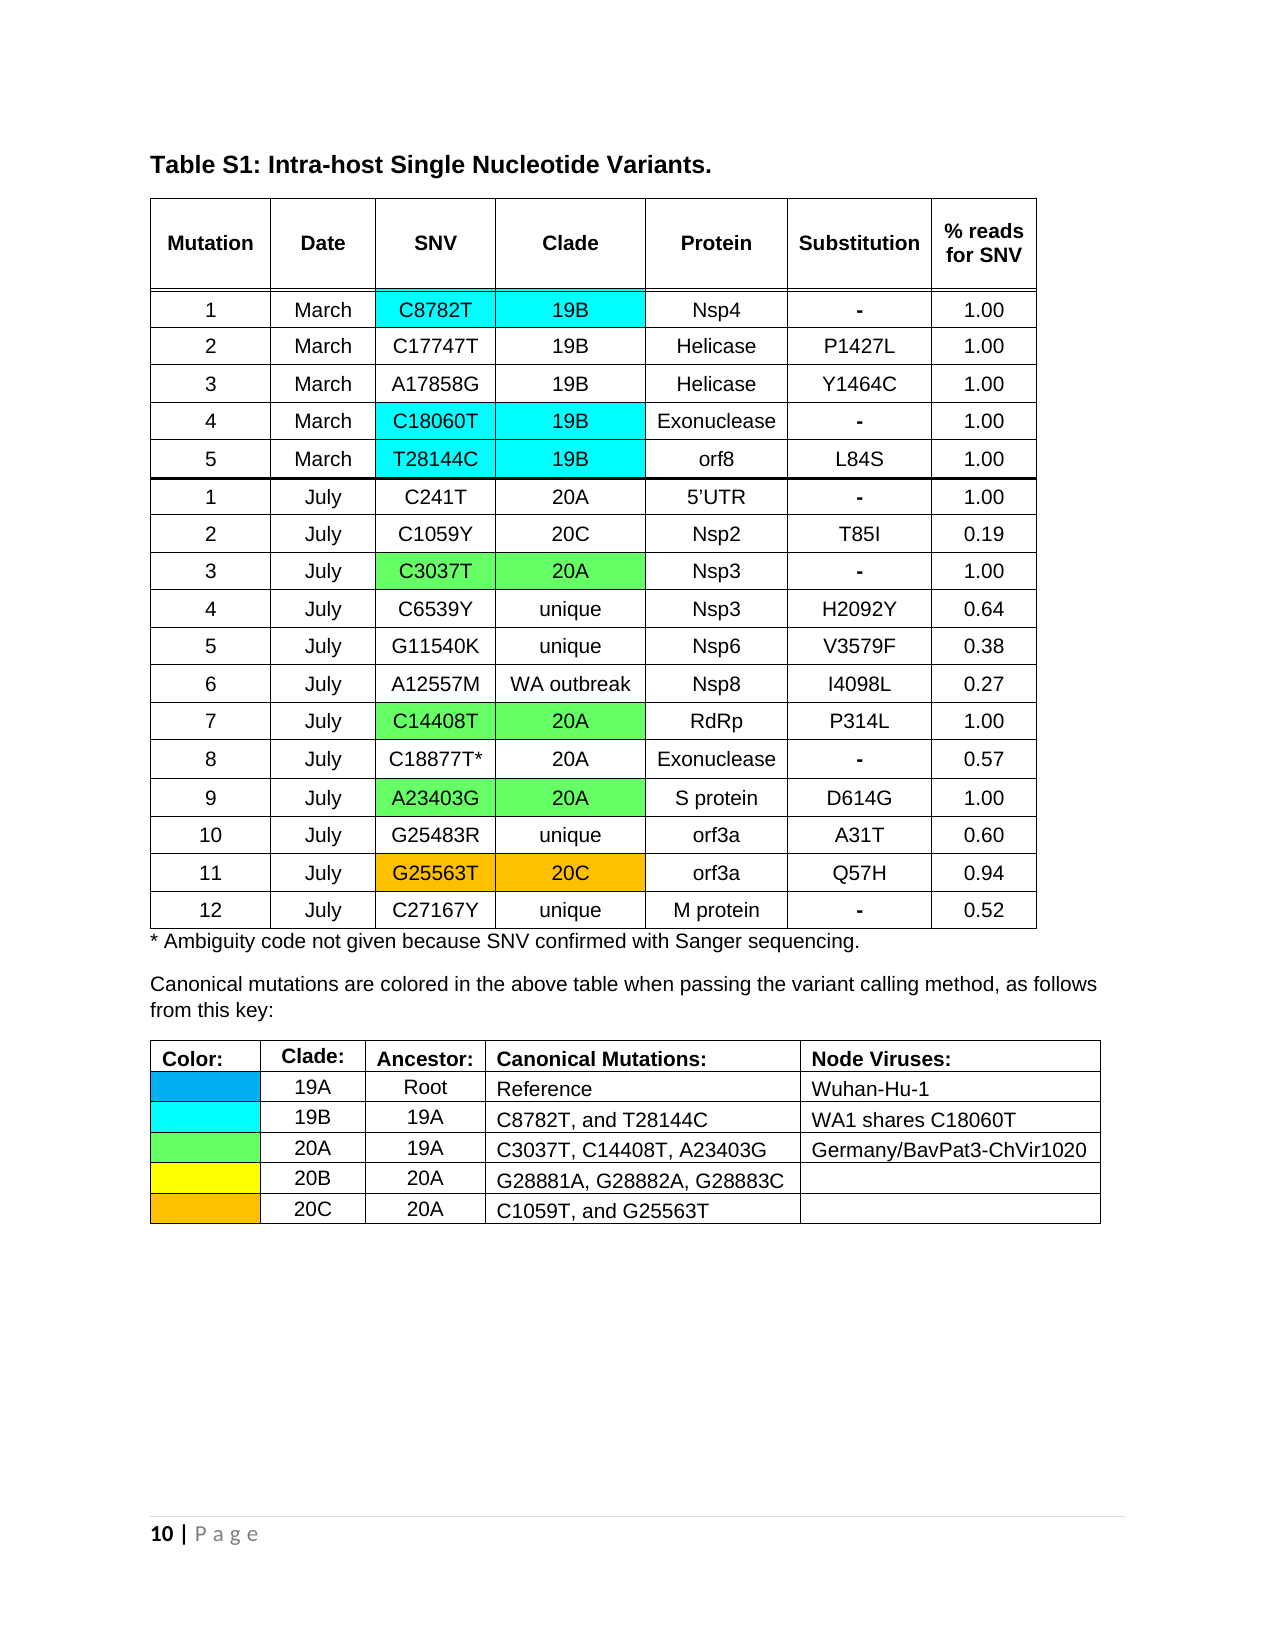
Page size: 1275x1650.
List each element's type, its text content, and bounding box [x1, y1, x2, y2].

table_cell 19B [496, 365, 645, 402]
table_cell Nsp3 [646, 553, 787, 589]
text Table S1: Intra-host Single Nucleotide Variants. [150, 150, 1125, 179]
table_cell 1.00 [932, 292, 1036, 327]
table_cell Helicase [646, 328, 787, 364]
table_cell RdRp [646, 703, 787, 739]
text Canonical mutations are colored in the above table when passing the variant calling method, as follows from this key: [150, 972, 1125, 1022]
table_cell C18060T [376, 403, 495, 439]
table_cell [151, 1102, 260, 1132]
table_cell P314L [788, 703, 931, 739]
table_cell July [271, 480, 375, 514]
table_cell 0.94 [932, 854, 1036, 891]
table_cell 11 [151, 854, 270, 891]
table_cell 20A [496, 703, 645, 739]
table_cell July [271, 665, 375, 702]
table_cell 1.00 [932, 779, 1036, 816]
table_header Ancestor: [366, 1041, 485, 1071]
table_cell 6 [151, 665, 270, 702]
table_header Clade [496, 199, 645, 288]
table_cell July [271, 553, 375, 589]
table_cell A23403G [376, 779, 495, 816]
table_cell T28144C [376, 440, 495, 477]
table_cell Root [366, 1072, 485, 1101]
table_cell 1.00 [932, 365, 1036, 402]
table_cell 4 [151, 403, 270, 439]
table_cell July [271, 628, 375, 664]
table_cell Germany/BavPat3-ChVir1020 [801, 1133, 1100, 1162]
table_cell A31T [788, 817, 931, 853]
table_cell 0.57 [932, 740, 1036, 778]
table_cell Exonuclease [646, 740, 787, 778]
table_cell 2 [151, 515, 270, 552]
table_cell [801, 1194, 1100, 1223]
table_cell C18877T* [376, 740, 495, 778]
table_cell March [271, 440, 375, 477]
table_cell Nsp6 [646, 628, 787, 664]
table_cell 1.00 [932, 328, 1036, 364]
table_cell 0.60 [932, 817, 1036, 853]
table_cell G11540K [376, 628, 495, 664]
table_cell 19A [366, 1102, 485, 1132]
table_cell C1059Y [376, 515, 495, 552]
table_cell 9 [151, 779, 270, 816]
table_cell March [271, 403, 375, 439]
table_cell M protein [646, 892, 787, 928]
table_cell July [271, 892, 375, 928]
table_cell 2 [151, 328, 270, 364]
table_cell unique [496, 892, 645, 928]
table_cell orf3a [646, 854, 787, 891]
table_cell 20A [366, 1163, 485, 1193]
table_cell July [271, 740, 375, 778]
table_cell 5 [151, 440, 270, 477]
table_cell WA outbreak [496, 665, 645, 702]
table_cell July [271, 703, 375, 739]
table_cell July [271, 590, 375, 627]
table_cell - [788, 480, 931, 514]
table_cell A12557M [376, 665, 495, 702]
table_cell 1 [151, 292, 270, 327]
table_cell 0.38 [932, 628, 1036, 664]
table_cell 19B [496, 440, 645, 477]
table_cell Nsp3 [646, 590, 787, 627]
table_cell [151, 1072, 260, 1101]
table_cell 1 [151, 480, 270, 514]
table_cell C3037T [376, 553, 495, 589]
table_cell March [271, 328, 375, 364]
table_cell 1.00 [932, 403, 1036, 439]
table_cell T85I [788, 515, 931, 552]
table_cell orf3a [646, 817, 787, 853]
table_cell [151, 1163, 260, 1193]
table_cell March [271, 365, 375, 402]
table_header Substitution [788, 199, 931, 288]
table_cell Nsp4 [646, 292, 787, 327]
table_header Date [271, 199, 375, 288]
table_cell 5’UTR [646, 480, 787, 514]
table_cell C1059T, and G25563T [486, 1194, 800, 1223]
table_cell L84S [788, 440, 931, 477]
table_cell 20A [496, 740, 645, 778]
table_cell 19B [496, 328, 645, 364]
table_cell 20C [496, 854, 645, 891]
table_cell C3037T, C14408T, A23403G [486, 1133, 800, 1162]
table_cell 20B [261, 1163, 365, 1193]
table_cell - [788, 553, 931, 589]
table_cell 3 [151, 553, 270, 589]
table_header Mutation [151, 199, 270, 288]
table_cell unique [496, 628, 645, 664]
table_cell July [271, 515, 375, 552]
table_header Clade: [261, 1041, 365, 1071]
table_cell 20C [261, 1194, 365, 1223]
table_cell C8782T, and T28144C [486, 1102, 800, 1132]
table_cell March [271, 292, 375, 327]
table_cell [801, 1163, 1100, 1193]
table_cell - [788, 740, 931, 778]
table_cell July [271, 854, 375, 891]
table_cell 20C [496, 515, 645, 552]
table_cell 3 [151, 365, 270, 402]
table_cell Wuhan-Hu-1 [801, 1072, 1100, 1101]
table_cell - [788, 292, 931, 327]
table_cell Nsp8 [646, 665, 787, 702]
table_cell WA1 shares C18060T [801, 1102, 1100, 1132]
table_cell C8782T [376, 292, 495, 327]
table_cell P1427L [788, 328, 931, 364]
table_cell 12 [151, 892, 270, 928]
table_header % reads for SNV [932, 199, 1036, 288]
table_cell July [271, 779, 375, 816]
table_cell G25483R [376, 817, 495, 853]
table_cell Y1464C [788, 365, 931, 402]
table_cell - [788, 892, 931, 928]
table_cell 20A [366, 1194, 485, 1223]
table_cell C27167Y [376, 892, 495, 928]
table_cell 0.19 [932, 515, 1036, 552]
table_header Canonical Mutations: [486, 1041, 800, 1071]
table_cell 1.00 [932, 703, 1036, 739]
table_cell Helicase [646, 365, 787, 402]
table_cell 1.00 [932, 440, 1036, 477]
table_cell [151, 1194, 260, 1223]
table_cell 20A [496, 553, 645, 589]
table_cell V3579F [788, 628, 931, 664]
table_cell 19A [366, 1133, 485, 1162]
table_cell A17858G [376, 365, 495, 402]
table_cell C241T [376, 480, 495, 514]
table_header Protein [646, 199, 787, 288]
table_cell 20A [261, 1133, 365, 1162]
text * Ambiguity code not given because SNV confirmed with Sanger sequencing. [150, 929, 1125, 953]
table_cell 19B [496, 403, 645, 439]
table_cell 0.52 [932, 892, 1036, 928]
table_cell 10 [151, 817, 270, 853]
table_cell G25563T [376, 854, 495, 891]
table_cell 5 [151, 628, 270, 664]
table_cell C17747T [376, 328, 495, 364]
table_cell Nsp2 [646, 515, 787, 552]
table_cell Exonuclease [646, 403, 787, 439]
table_cell 0.27 [932, 665, 1036, 702]
table_cell unique [496, 590, 645, 627]
table_cell 7 [151, 703, 270, 739]
table_cell 1.00 [932, 480, 1036, 514]
table_cell 8 [151, 740, 270, 778]
table_cell Q57H [788, 854, 931, 891]
table_cell S protein [646, 779, 787, 816]
table_cell C6539Y [376, 590, 495, 627]
table_header SNV [376, 199, 495, 288]
table_cell [151, 1133, 260, 1162]
table_cell orf8 [646, 440, 787, 477]
table_cell 20A [496, 480, 645, 514]
table_cell 20A [496, 779, 645, 816]
table_cell D614G [788, 779, 931, 816]
table_cell 0.64 [932, 590, 1036, 627]
table_cell 19B [261, 1102, 365, 1132]
table_cell H2092Y [788, 590, 931, 627]
table_cell C14408T [376, 703, 495, 739]
table_cell 19A [261, 1072, 365, 1101]
table_cell unique [496, 817, 645, 853]
table_cell - [788, 403, 931, 439]
table_cell G28881A, G28882A, G28883C [486, 1163, 800, 1193]
table_cell Reference [486, 1072, 800, 1101]
table_cell July [271, 817, 375, 853]
table_cell 1.00 [932, 553, 1036, 589]
table_cell 19B [496, 292, 645, 327]
table_cell I4098L [788, 665, 931, 702]
table_header Color: [151, 1041, 260, 1071]
table_header Node Viruses: [801, 1041, 1100, 1071]
table_cell 4 [151, 590, 270, 627]
